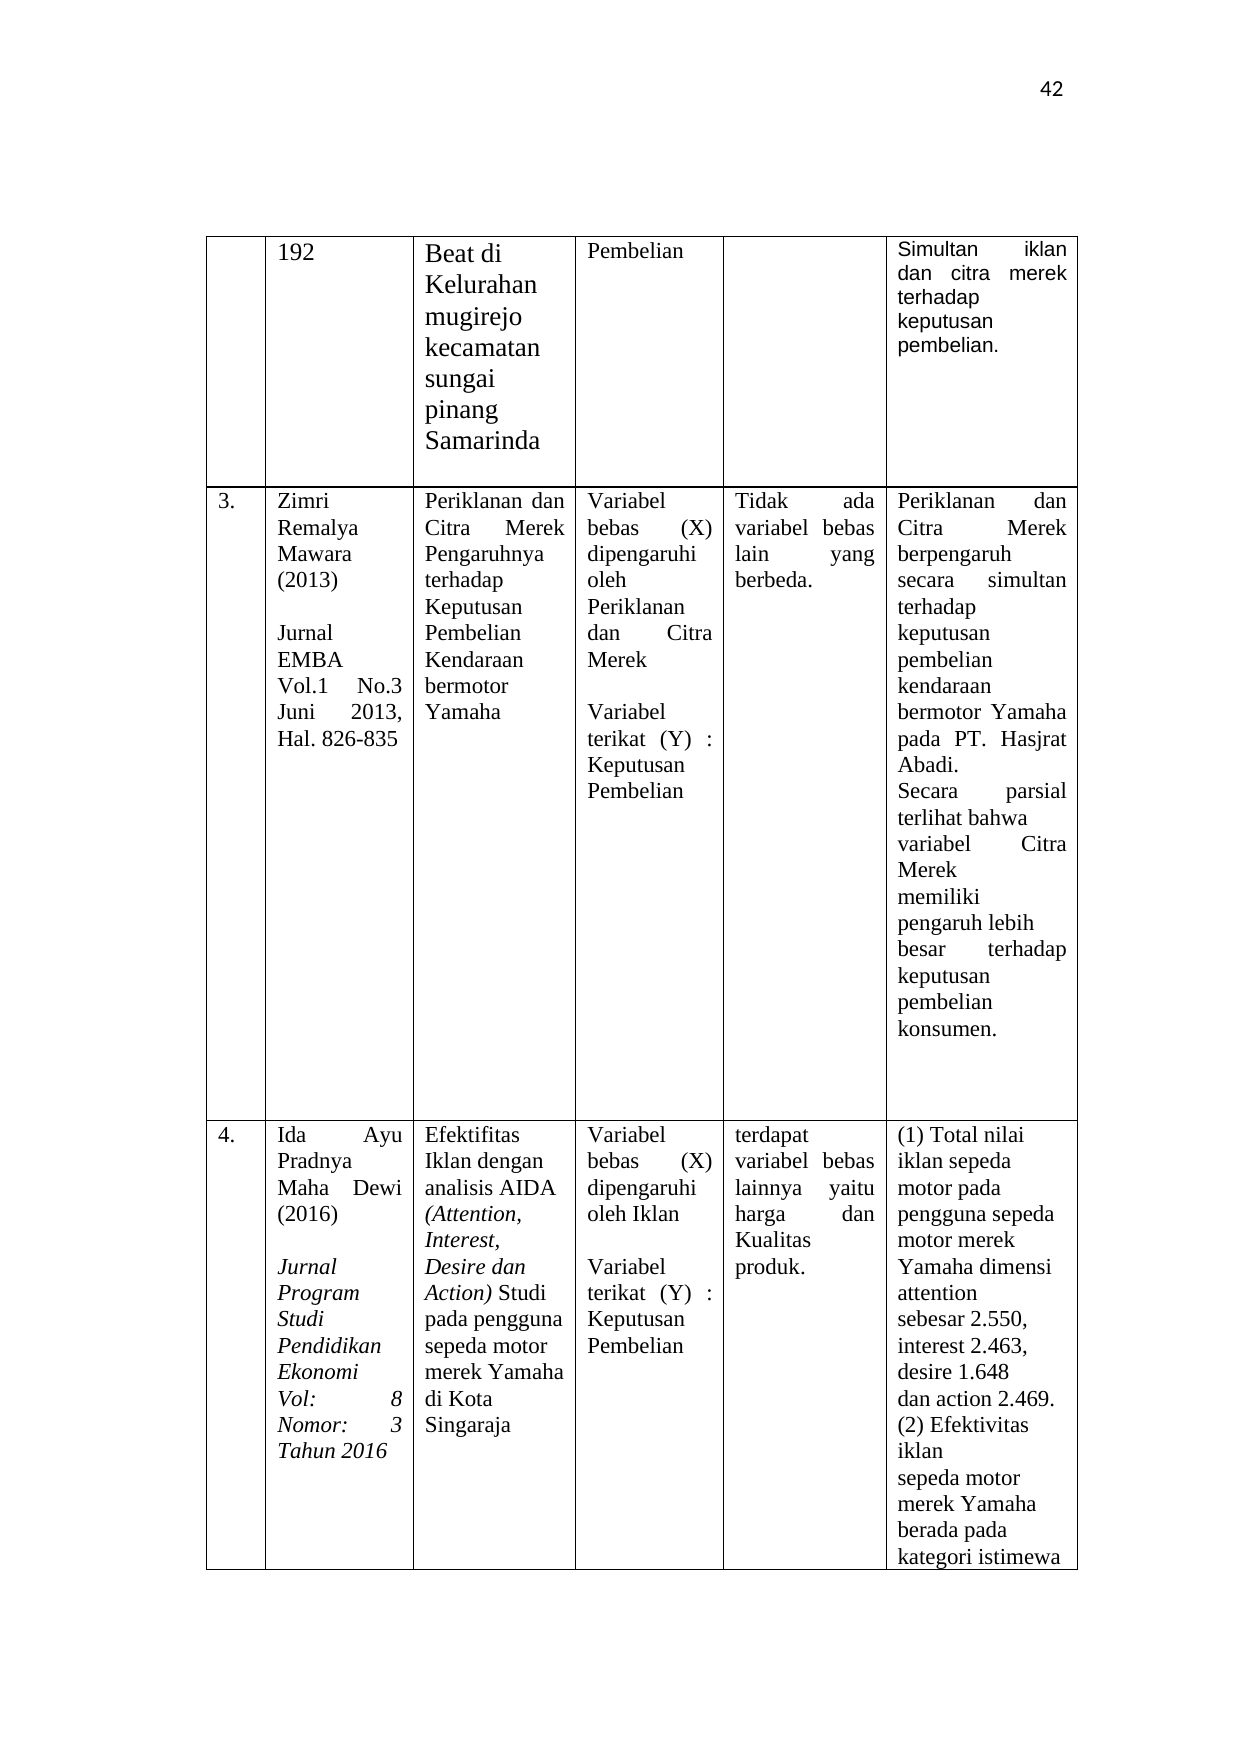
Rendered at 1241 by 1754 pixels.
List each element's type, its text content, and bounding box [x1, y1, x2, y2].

table_cell 3. [207, 488, 265, 1120]
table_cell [576, 237, 723, 486]
table_cell Periklanan dan Citra Merek berpengaruh secara simultan terhadap keputusan pembelian kendaraan bermotor Yamaha pada PT. Hasjrat Abadi. Secara parsial terlihat bahwa variabel Citra Merek memiliki pengaruh lebih besar terhadap keputusan pembelian konsumen. [887, 488, 1077, 1120]
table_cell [887, 1121, 1077, 1569]
table_cell Tidak ada variabel bebas lain yang berbeda. [724, 488, 886, 1120]
table_cell Variabel bebas (X) dipengaruhi oleh Periklanan dan Citra Merek Variabel terikat (Y) : Keputusan Pembelian [576, 488, 723, 1120]
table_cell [724, 1121, 886, 1569]
table_cell Zimri Remalya Mawara (2013) Jurnal EMBA Vol.1 No.3 Juni 2013, Hal. 826-835 [266, 488, 413, 1120]
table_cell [266, 1121, 413, 1569]
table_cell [414, 1121, 575, 1569]
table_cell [414, 237, 575, 486]
table_cell 2. [207, 237, 265, 486]
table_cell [576, 1121, 723, 1569]
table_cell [724, 237, 886, 486]
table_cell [266, 237, 413, 486]
table_cell 4. [207, 1121, 265, 1569]
table_cell Periklanan dan Citra Merek Pengaruhnya terhadap Keputusan Pembelian Kendaraan bermotor Yamaha [414, 488, 575, 1120]
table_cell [887, 237, 1077, 486]
